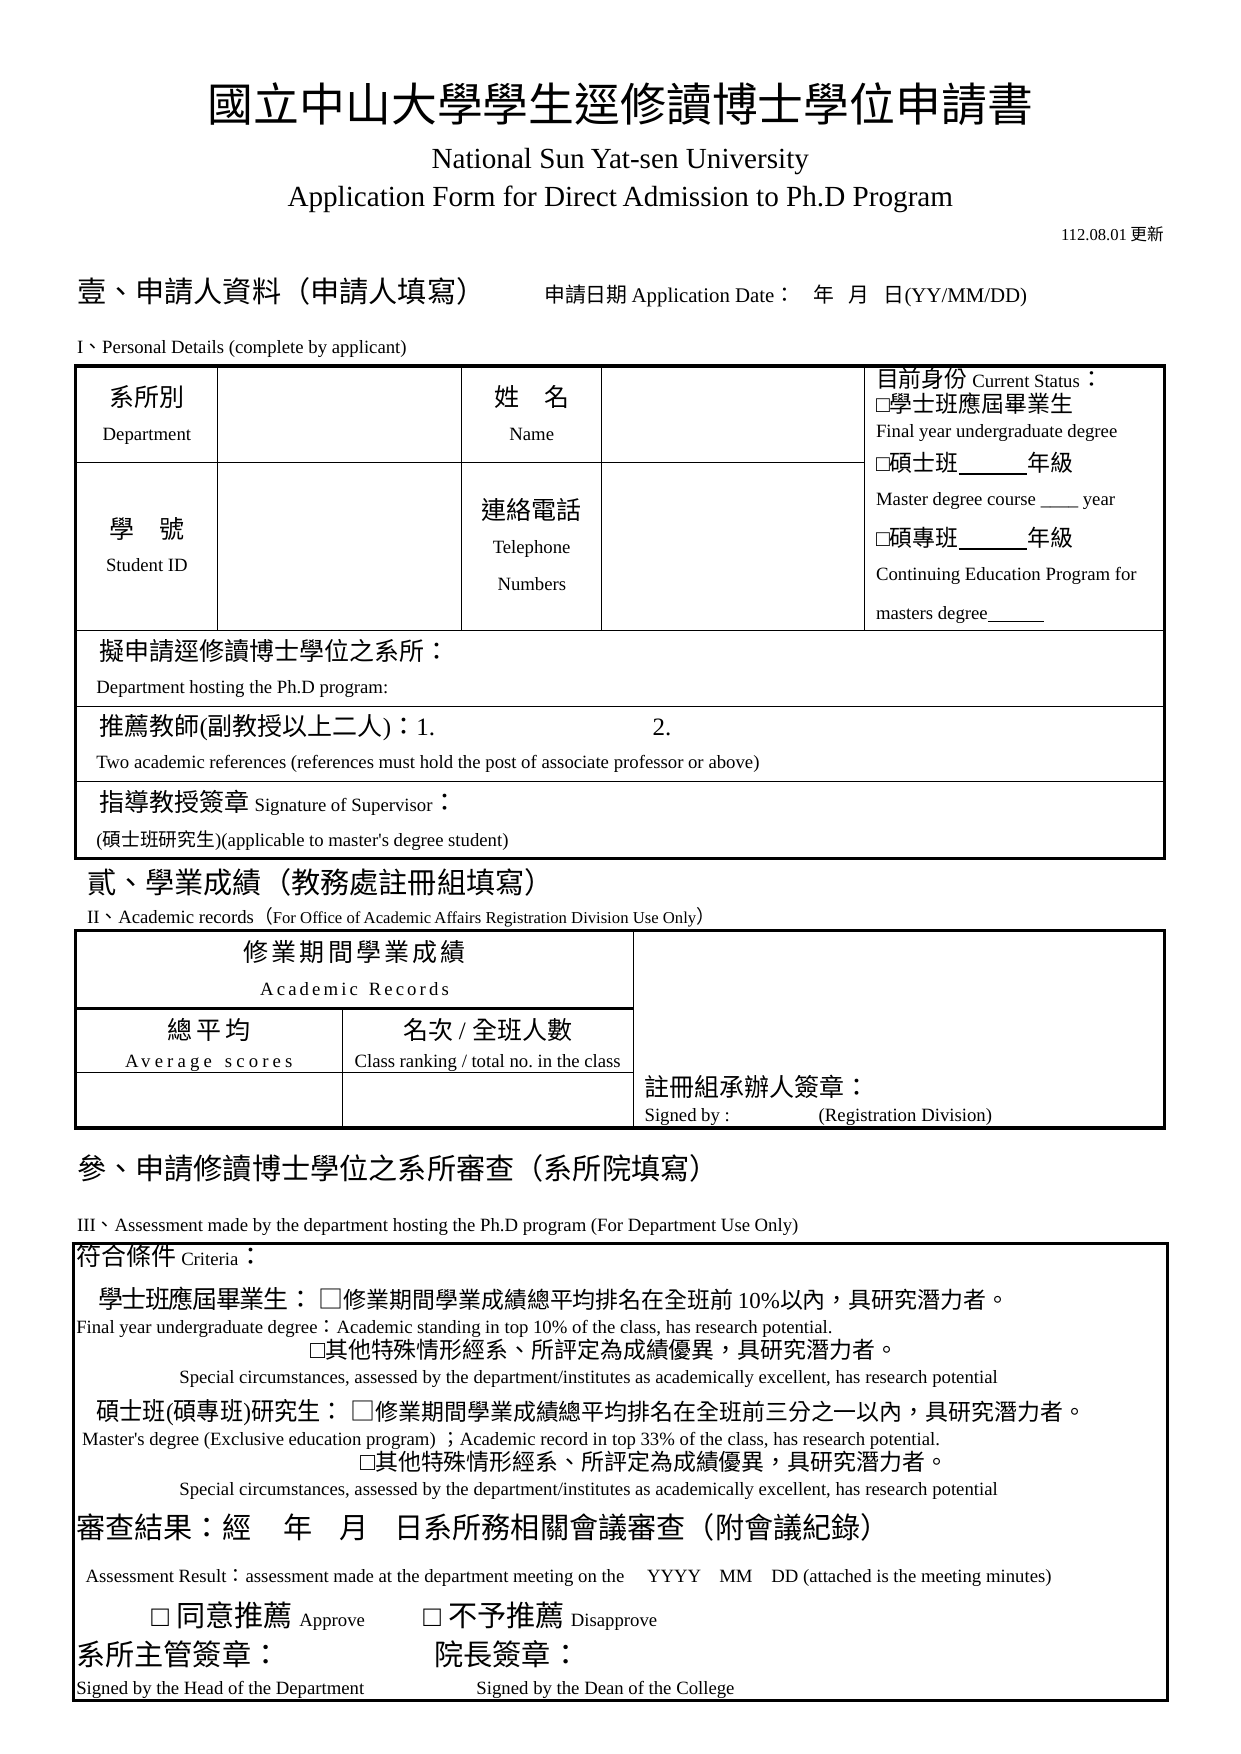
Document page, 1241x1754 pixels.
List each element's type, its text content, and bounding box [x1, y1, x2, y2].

table_header [602, 368, 864, 461]
text I、Personal Details (complete by applicant) [77, 327, 1163, 364]
table_cell [602, 463, 864, 630]
table_cell 指導教授簽章Signature of Supervisor： (碩士班研究生)(applicable to master's degree student) [77, 782, 1163, 857]
table_cell [343, 1073, 633, 1126]
table_cell 擬申請逕修讀博士學位之系所： Department hosting the Ph.D program: [77, 631, 1163, 706]
text Application Form for Direct Admission to Ph.D Program [77, 177, 1163, 214]
text 國立中山大學學生逕修讀博士學位申請書 [77, 64, 1163, 139]
table_header [218, 368, 461, 461]
table_header 目前身份Current Status： □學士班應屆畢業生 Final year undergraduate degree □碩士班 年級 Master degree course ____ year □碩專班 年級Continuing Education Program for masters degree [865, 368, 1163, 630]
table_cell [218, 463, 461, 630]
table_cell 修業期間學業成績 Academic Records [77, 932, 633, 1007]
table_header 符合條件Criteria： 學士班應屆畢業生： □修業期間學業成績總平均排名在全班前10%以內，具研究潛力者。 Final year undergraduate degree：Academic standing in top 10% of the class, has research potential. □其他特殊情形經系、所評定為成績優異，具研究潛力者。 Special circumstances, assessed by the department/institutes as academically excellent, has research potential 碩士班(碩專班)研究生： □修業期間學業成績總平均排名在全班前三分之一以內，具研究潛力者。 Master's degree (Exclusive education program) ；Academic record in top 33% of the class, has research potential. □其他特殊情形經系、所評定為成績優異，具研究潛力者。 Special circumstances, assessed by the department/institutes as academically excellent, has research potential 審查結果：經 年 月 日系所務相關會議審查（附會議紀錄） Assessment Result：assessment made at the department meeting on the YYYY MM DD (attached is the meeting minutes) □ 同意推薦 Approve □ 不予推薦Disapprove 系所主管簽章： 院長簽章： Signed by the Head of the Department Signed by the Dean of the College [75, 1245, 1166, 1699]
table_cell 註冊組承辦人簽章： Signed by : (Registration Division) [634, 932, 1163, 1126]
table_cell 總平均 Average scores [77, 1010, 342, 1072]
text National Sun Yat-sen University [77, 139, 1163, 177]
text III、Assessment made by the department hosting the Ph.D program (For Department Use Only) [77, 1204, 1163, 1242]
table_header 系所別Department [77, 368, 217, 461]
table_cell 貳、學業成績（教務處註冊組填寫） II、Academic records（For Office of Academic Affairs Registration Division Use Only） [76, 860, 1165, 929]
text 參、申請修讀博士學位之系所審查（系所院填寫） [77, 1130, 1163, 1204]
table_cell 連絡電話Telephone Numbers [462, 463, 601, 630]
text 壹、申請人資料（申請人填寫） 申請日期Application Date： 年 月 日(YY/MM/DD) [77, 252, 1163, 327]
table_cell 名次 / 全班人數 Class ranking / total no. in the class [343, 1010, 633, 1072]
table_cell 學 號Student ID [77, 463, 217, 630]
table_cell [77, 1073, 342, 1126]
table_cell 推薦教師(副教授以上二人)：1. 2. Two academic references (references must hold the post of associate professor or above) [77, 707, 1163, 781]
table_header 姓 名Name [462, 368, 601, 461]
text 112.08.01更新 [77, 214, 1163, 252]
